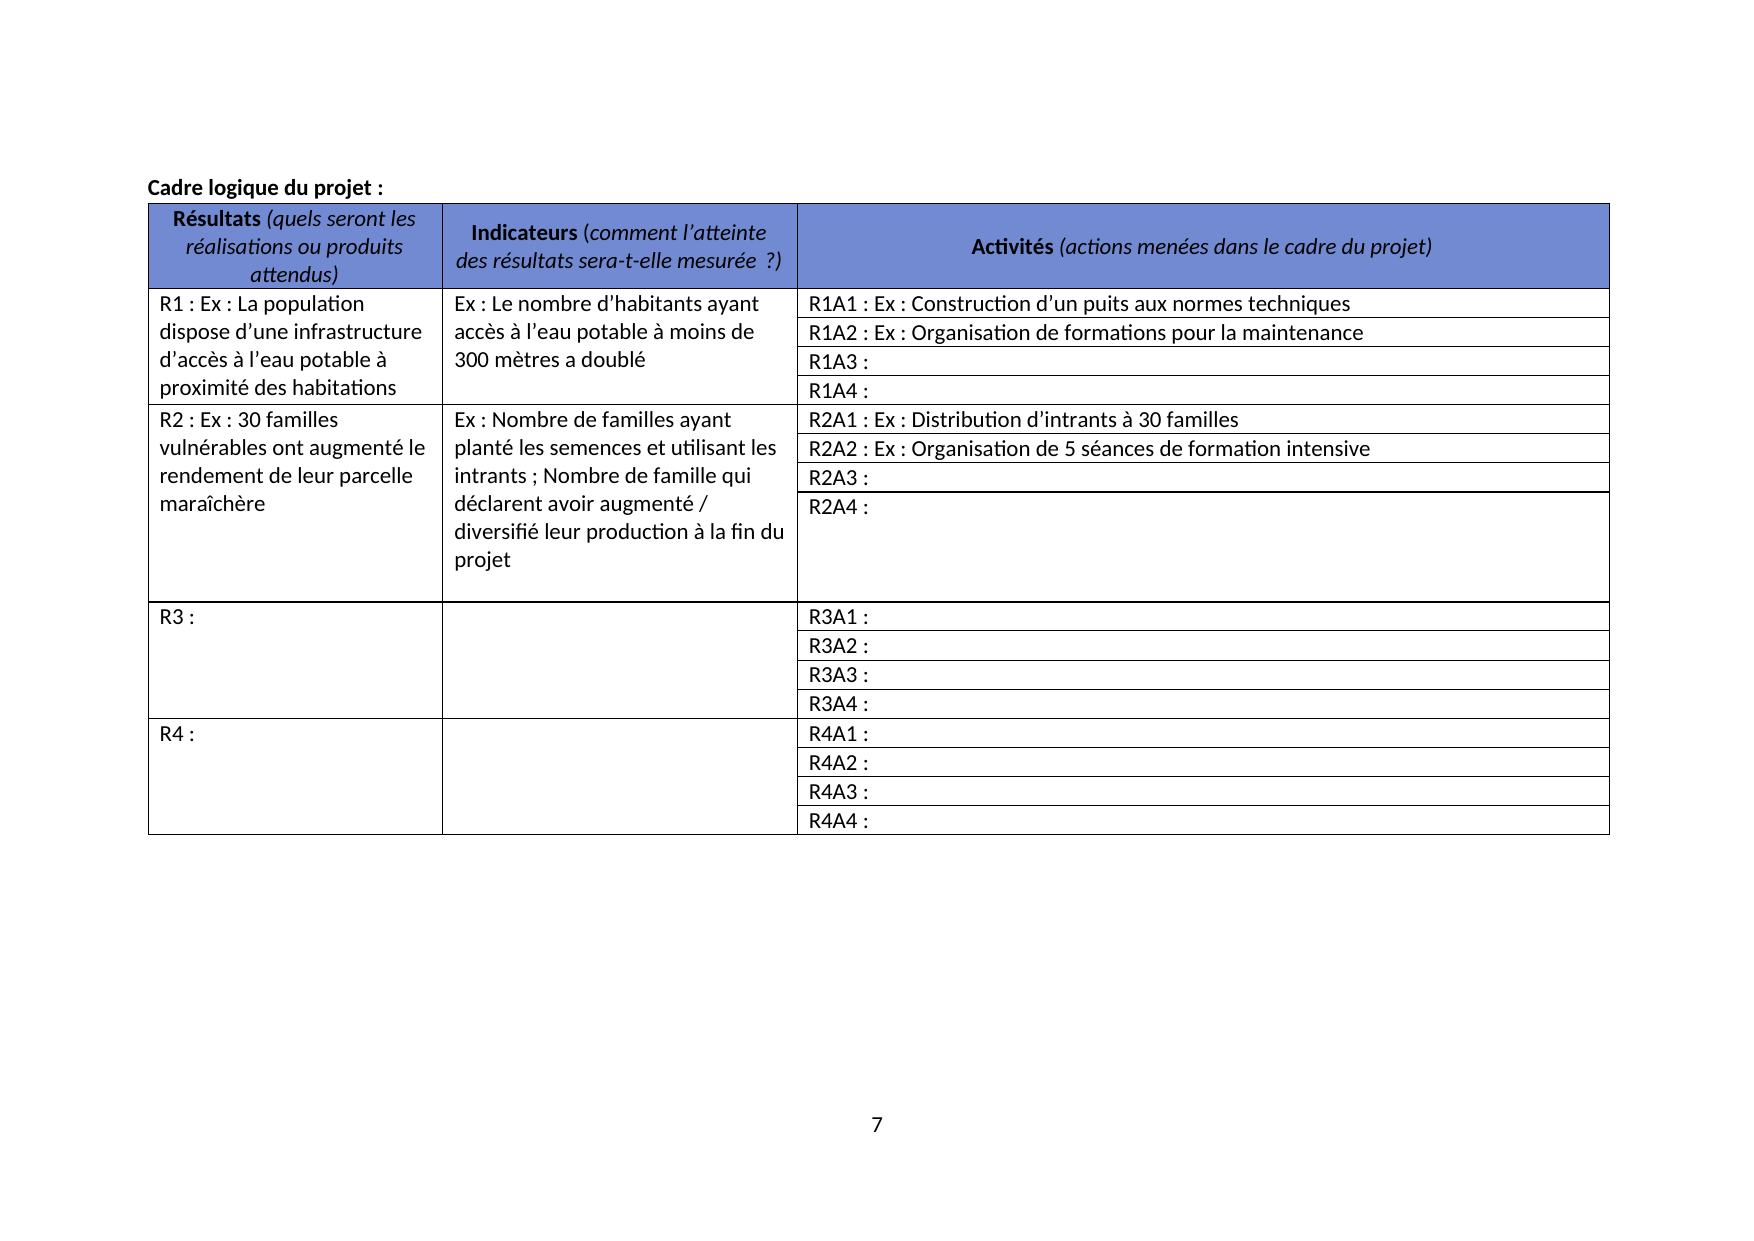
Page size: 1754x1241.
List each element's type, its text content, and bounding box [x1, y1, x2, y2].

table_cell R1A4 : [798, 376, 1609, 404]
table_cell [443, 719, 797, 834]
table_header Indicateurs (comment l’atteinte des résultats sera-t-elle mesurée ?) [443, 204, 797, 288]
table_cell R3A3 : [798, 661, 1609, 688]
table_header Résultats (quels seront les réalisations ou produits attendus) [149, 204, 442, 288]
table_cell R4A3 : [798, 777, 1609, 805]
table_cell [443, 603, 797, 718]
table_cell R4 : [149, 719, 442, 834]
table_cell R2A2 : Ex : Organisation de 5 séances de formation intensive [798, 434, 1609, 462]
table_cell R4A4 : [798, 806, 1609, 834]
text Cadre logique du projet : [148, 173, 1606, 201]
table_cell R4A2 : [798, 748, 1609, 776]
table_cell Ex : Le nombre d’habitants ayant accès à l’eau potable à moins de 300 mètres a doublé [443, 289, 797, 404]
table_cell R1A2 : Ex : Organisation de formations pour la maintenance [798, 318, 1609, 346]
table_cell R2A3 : [798, 463, 1609, 491]
table_cell R4A1 : [798, 719, 1609, 747]
table_cell R2A1 : Ex : Distribution d’intrants à 30 familles [798, 405, 1609, 433]
table_cell R1 : Ex : La population dispose d’une infrastructure d’accès à l’eau potable à proximité des habitations [149, 289, 442, 404]
table_cell R3A2 : [798, 631, 1609, 659]
table_cell R2 : Ex : 30 familles vulnérables ont augmenté le rendement de leur parcelle maraîchère [149, 405, 442, 601]
table_cell R1A3 : [798, 347, 1609, 375]
table_header Activités (actions menées dans le cadre du projet) [798, 204, 1609, 288]
table_cell Ex : Nombre de familles ayant planté les semences et utilisant les intrants ; Nombre de famille qui déclarent avoir augmenté / diversifié leur production à la fin du projet [443, 405, 797, 601]
table_cell R3 : [149, 603, 442, 718]
table_cell R2A4 : [798, 493, 1609, 601]
table_cell R3A4 : [798, 690, 1609, 718]
table_cell R3A1 : [798, 603, 1609, 630]
table_cell R1A1 : Ex : Construction d’un puits aux normes techniques [798, 289, 1609, 317]
